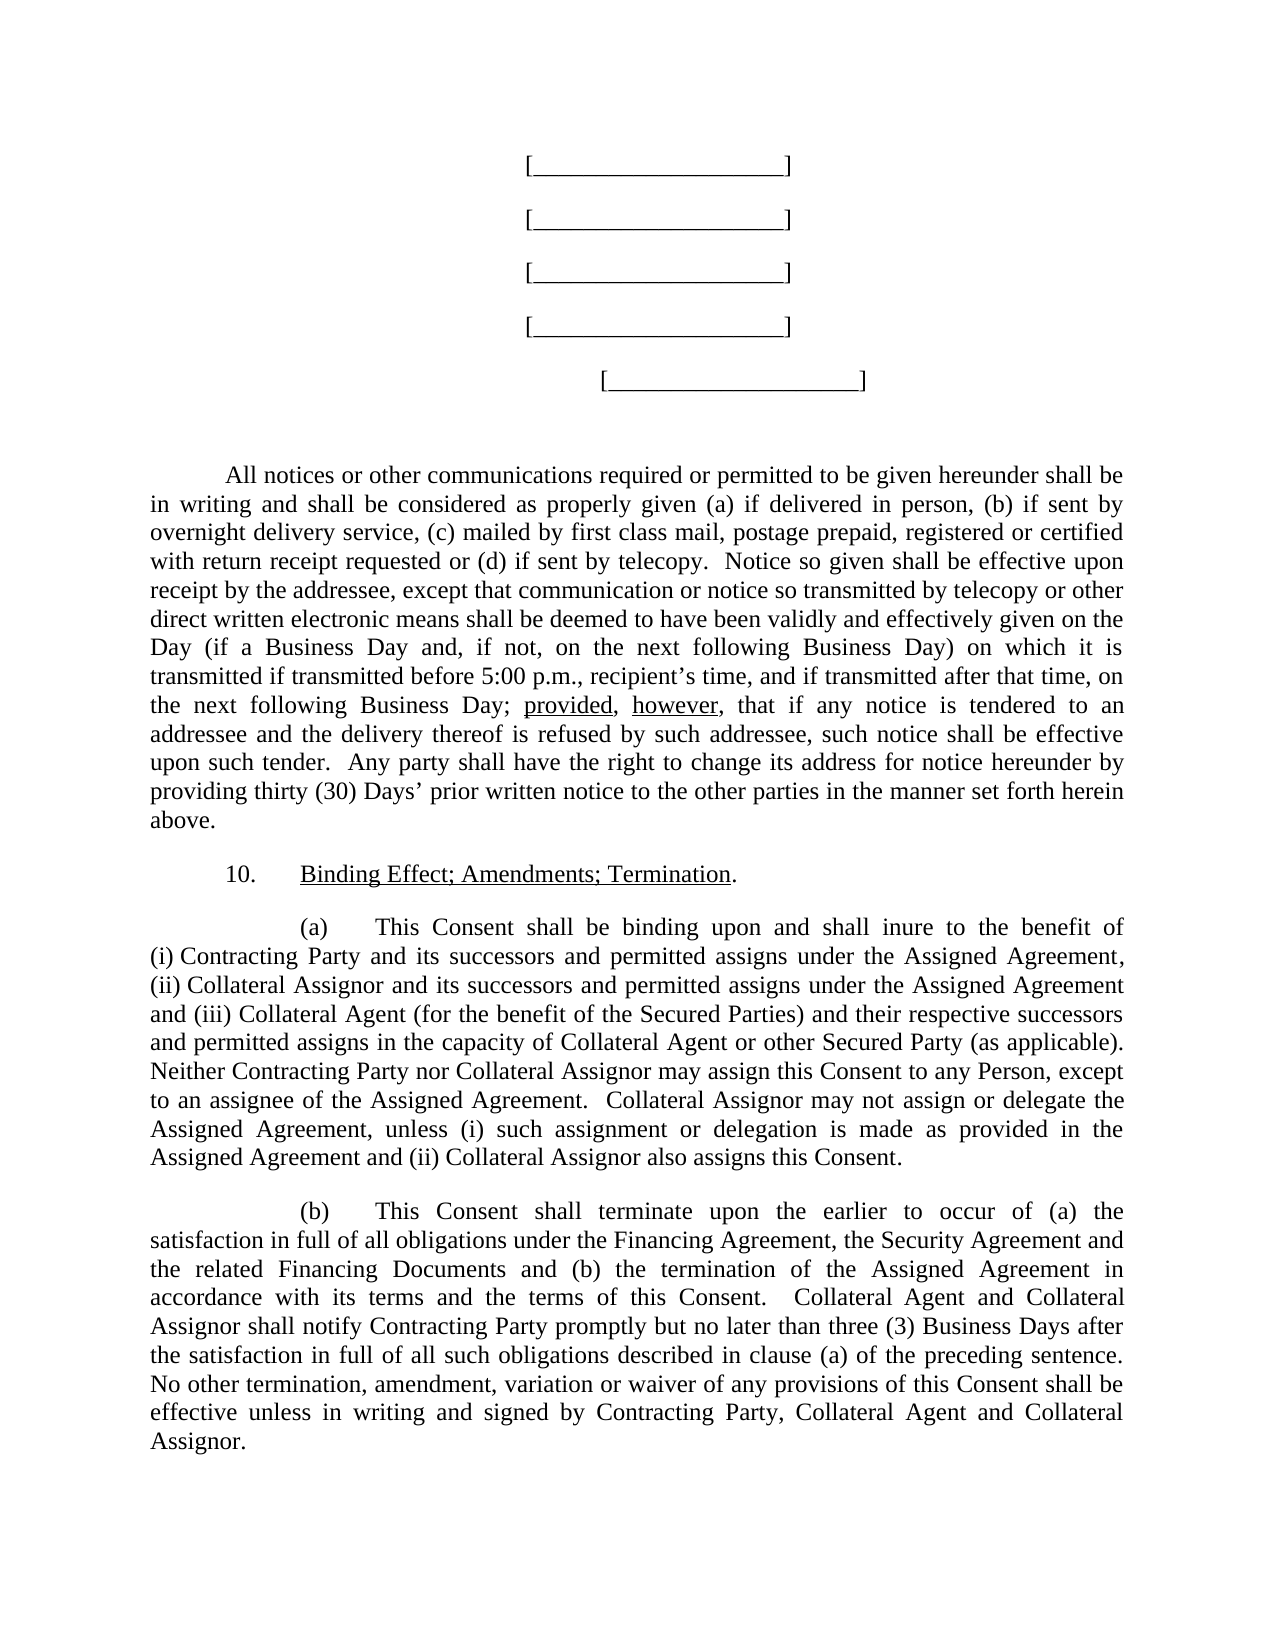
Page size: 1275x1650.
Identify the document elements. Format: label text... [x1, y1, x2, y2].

text [____________________] [506, 257, 1125, 286]
text [____________________] [525, 365, 1125, 394]
list This Consent shall terminate upon the earlier to occur of (a) the satisfaction in full of all obligations under the Financing Agreement, the Security Agreement and the related Financing Documents and (b) the termination of the Assigned Agreement in accordance with its terms and the terms of this Consent. Collateral Agent and Collateral Assignor shall notify Contracting Party promptly but no later than three (3) Business Days after the satisfaction in full of all such obligations described in clause (a) of the preceding sentence. No other termination, amendment, variation or waiver of any provisions of this Consent shall be effective unless in writing and signed by Contracting Party, Collateral Agent and Collateral Assignor. [150, 1196, 1125, 1455]
list This Consent shall be binding upon and shall inure to the benefit of (i) Contracting Party and its successors and permitted assigns under the Assigned Agreement, (ii) Collateral Assignor and its successors and permitted assigns under the Assigned Agreement and (iii) Collateral Agent (for the benefit of the Secured Parties) and their respective successors and permitted assigns in the capacity of Collateral Agent or other Secured Party (as applicable). Neither Contracting Party nor Collateral Assignor may assign this Consent to any Person, except to an assignee of the Assigned Agreement. Collateral Assignor may not assign or delegate the Assigned Agreement, unless (i) such assignment or delegation is made as provided in the Assigned Agreement and (ii) Collateral Assignor also assigns this Consent. [150, 912, 1125, 1171]
text All notices or other communications required or permitted to be given hereunder shall be in writing and shall be considered as properly given (a) if delivered in person, (b) if sent by overnight delivery service, (c) mailed by first class mail, postage prepaid, registered or certified with return receipt requested or (d) if sent by telecopy. Notice so given shall be effective upon receipt by the addressee, except that communication or notice so transmitted by telecopy or other direct written electronic means shall be deemed to have been validly and effectively given on the Day (if a Business Day and, if not, on the next following Business Day) on which it is transmitted if transmitted before 5:00 p.m., recipient’s time, and if transmitted after that time, on the next following Business Day; provided, however, that if any notice is tendered to an addressee and the delivery thereof is refused by such addressee, such notice shall be effective upon such tender. Any party shall have the right to change its address for notice hereunder by providing thirty (30) Days’ prior written notice to the other parties in the manner set forth herein above. [150, 460, 1125, 834]
text [____________________] [506, 204, 1125, 232]
text [____________________] [506, 311, 1125, 340]
list Binding Effect; Amendments; Termination. [150, 859, 1125, 887]
text [____________________] [506, 150, 1125, 179]
